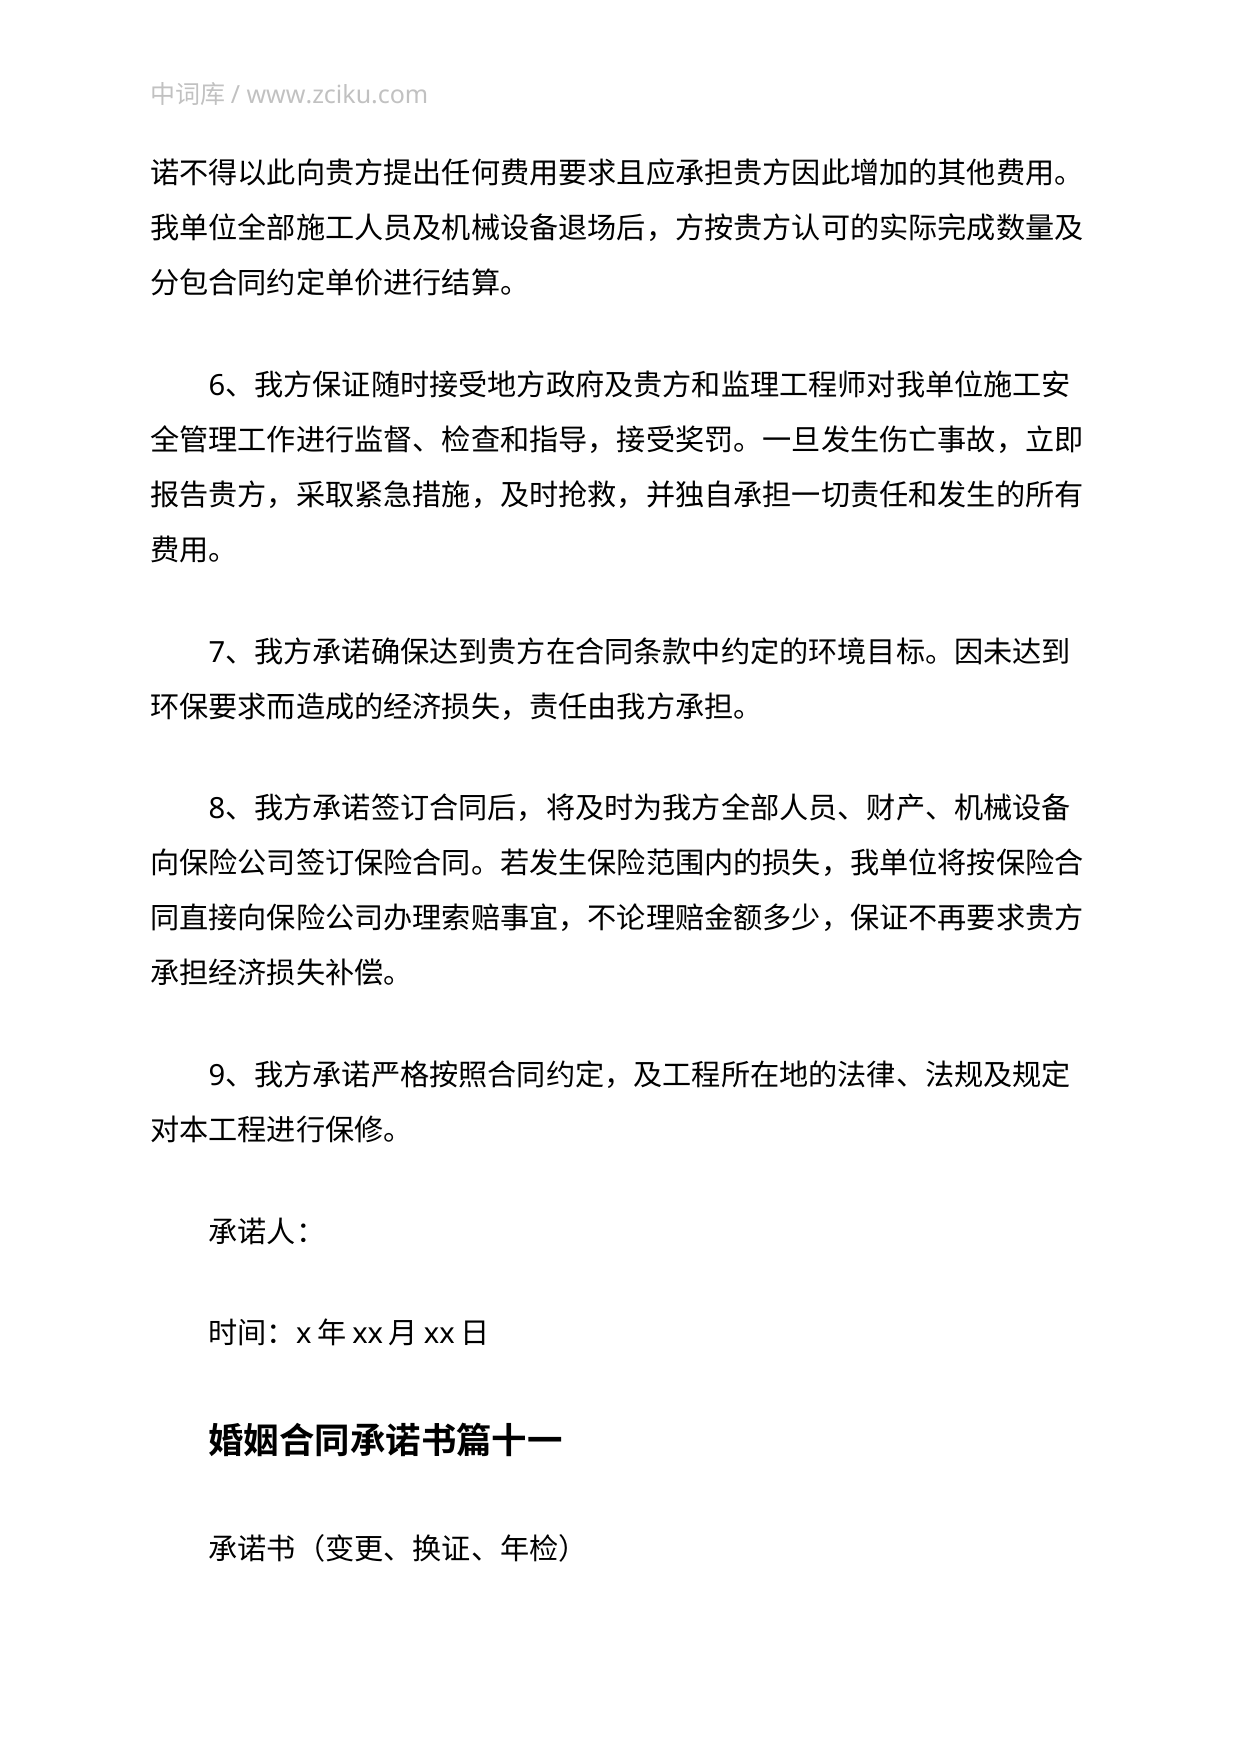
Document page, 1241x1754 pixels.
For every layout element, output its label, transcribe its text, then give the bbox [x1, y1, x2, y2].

text 承诺人： [150, 1208, 1090, 1251]
text 7、我方承诺确保达到贵方在合同条款中约定的环境目标。因未达到环保要求而造成的经济损失，责任由我方承担。 [150, 628, 1090, 725]
text 时间：x年xx月xx日 [150, 1310, 1090, 1352]
text 9、我方承诺严格按照合同约定，及工程所在地的法律、法规及规定对本工程进行保修。 [150, 1051, 1090, 1149]
text 8、我方承诺签订合同后，将及时为我方全部人员、财产、机械设备向保险公司签订保险合同。若发生保险范围内的损失，我单位将按保险合同直接向保险公司办理索赔事宜，不论理赔金额多少，保证不再要求贵方承担经济损失补偿。 [150, 785, 1090, 992]
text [150, 150, 1090, 302]
text 承诺书（变更、换证、年检） [150, 1525, 1090, 1568]
text 婚姻合同承诺书篇十一 [150, 1412, 1090, 1463]
text 6、我方保证随时接受地方政府及贵方和监理工程师对我单位施工安全管理工作进行监督、检查和指导，接受奖罚。一旦发生伤亡事故，立即报告贵方，采取紧急措施，及时抢救，并独自承担一切责任和发生的所有费用。 [150, 362, 1090, 569]
